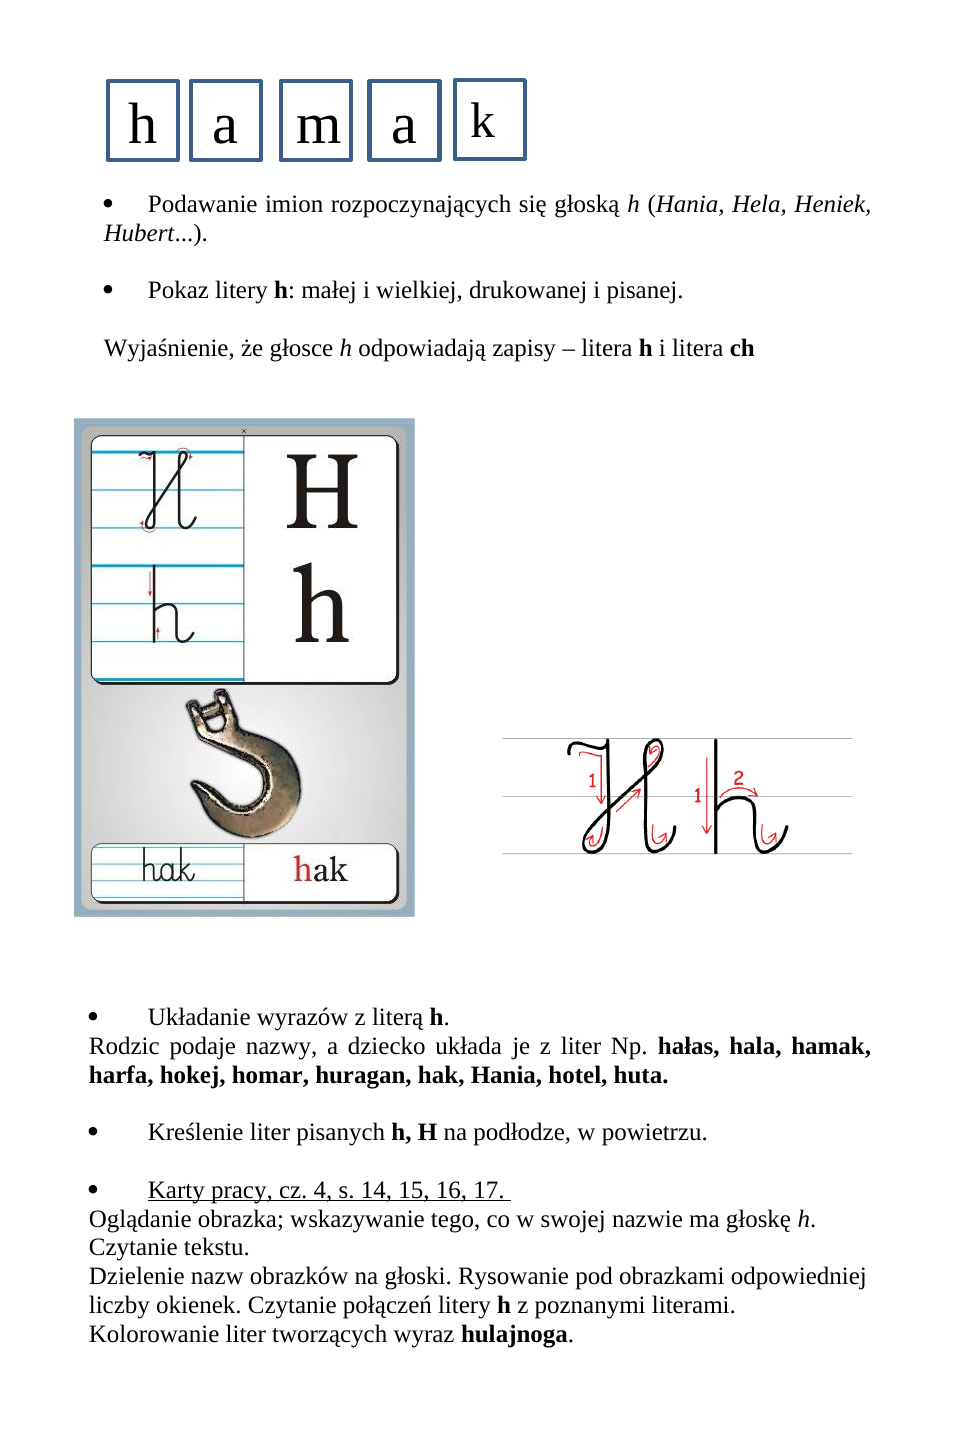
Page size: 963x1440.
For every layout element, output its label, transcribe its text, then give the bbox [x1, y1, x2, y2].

list Pokaz litery h: małej i wielkiej, drukowanej i pisanej. [103, 275, 871, 304]
list Podawanie imion rozpoczynających się głoską h (Hania, Hela, Heniek, Hubert...). [103, 189, 871, 246]
text Rodzic podaje nazwy, a dziecko układa je z liter Np. hałas, hala, hamak, harfa, hokej, homar, huragan, hak, Hania, hotel, huta. [89, 1031, 871, 1089]
list Układanie wyrazów z literą h. [89, 1002, 871, 1031]
picture [73, 418, 415, 917]
list Kreślenie liter pisanych h, H na podłodze, w powietrzu. [89, 1117, 871, 1146]
picture [502, 672, 853, 917]
text Oglądanie obrazka; wskazywanie tego, co w swojej nazwie ma głoskę h. Czytanie tekstu. [89, 1204, 871, 1261]
list Karty pracy, cz. 4, s. 14, 15, 16, 17. [89, 1175, 871, 1204]
text Wyjaśnienie, że głosce h odpowiadają zapisy – litera h i litera ch [103, 333, 871, 361]
text Dzielenie nazw obrazków na głoski. Rysowanie pod obrazkami odpowiedniej liczby okienek. Czytanie połączeń litery h z poznanymi literami. Kolorowanie liter tworzących wyraz hulajnoga. [89, 1261, 871, 1347]
